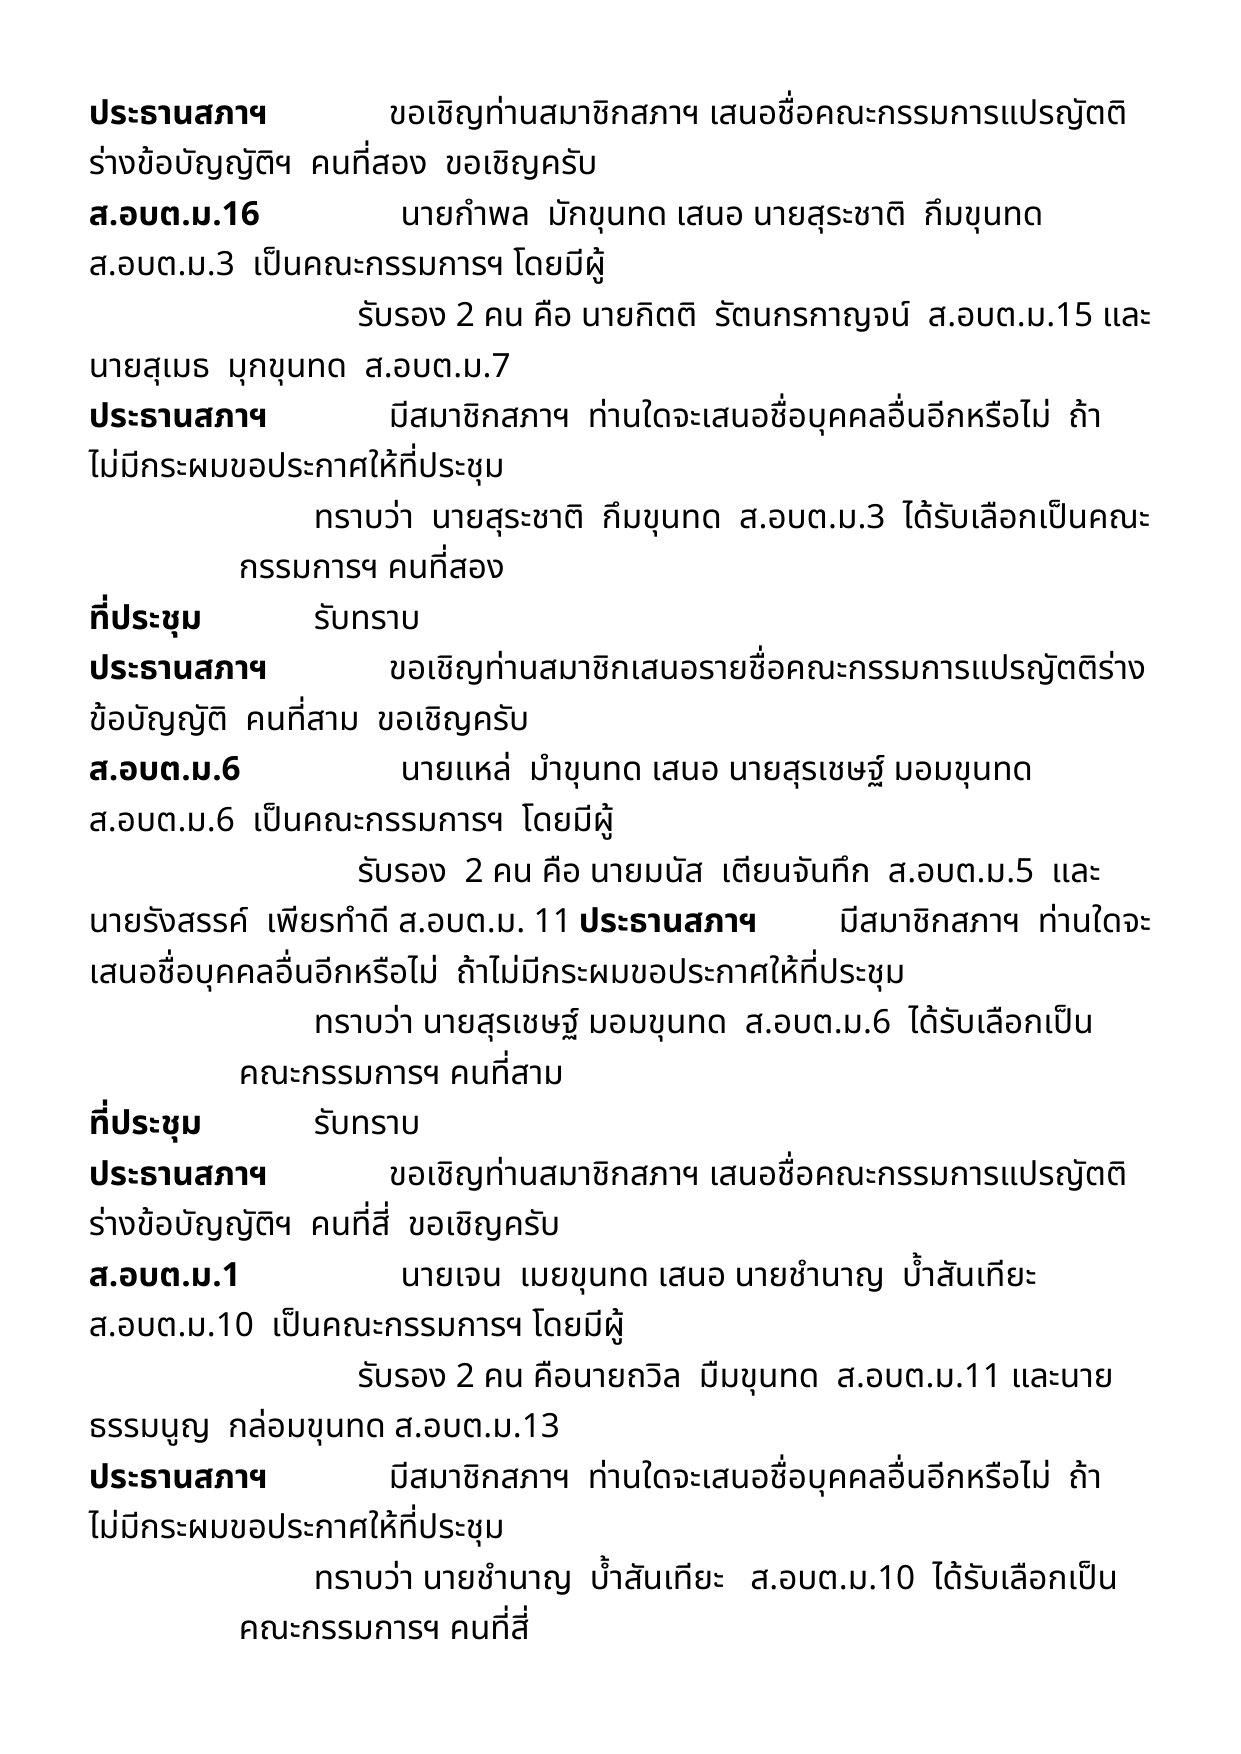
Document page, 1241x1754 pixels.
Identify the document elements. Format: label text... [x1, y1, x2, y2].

text ประธานสภาฯ มีสมาชิกสภาฯ ท่านใดจะเสนอชื่อบุคคลอื่นอีกหรือไม่ ถ้าไม่มีกระผมขอประกาศให้ที่ประชุม [89, 1453, 1152, 1554]
text ทราบว่า นายสุรเชษฐ์ มอมขุนทด ส.อบต.ม.6 ได้รับเลือกเป็นคณะกรรมการฯ คนที่สาม [239, 998, 1152, 1099]
text รับรอง 2 คน คือ นายกิตติ รัตนกรกาญจน์ ส.อบต.ม.15 และนายสุเมธ มุกขุนทด ส.อบต.ม.7 [89, 291, 1152, 392]
text ส.อบต.ม.1 นายเจน เมยขุนทด เสนอ นายชำนาญ บ้ำสันเทียะ ส.อบต.ม.10 เป็นคณะกรรมการฯ โดยมีผู้ [89, 1250, 1152, 1352]
text ประธานสภาฯ มีสมาชิกสภาฯ ท่านใดจะเสนอชื่อบุคคลอื่นอีกหรือไม่ ถ้าไม่มีกระผมขอประกาศให้ที่ประชุม [89, 392, 1152, 493]
text ประธานสภาฯ ขอเชิญท่านสมาชิกสภาฯ เสนอชื่อคณะกรรมการแปรญัตติร่างข้อบัญญัติฯ คนที่สอง ขอเชิญครับ [89, 89, 1152, 189]
text ที่ประชุม รับทราบ [89, 594, 1152, 644]
text ประธานสภาฯ ขอเชิญท่านสมาชิกสภาฯ เสนอชื่อคณะกรรมการแปรญัตติร่างข้อบัญญัติฯ คนที่สี่ ขอเชิญครับ [89, 1149, 1152, 1250]
text รับรอง 2 คน คือ นายมนัส เตียนจันทึก ส.อบต.ม.5 และนายรังสรรค์ เพียรทำดี ส.อบต.ม. 11ประธานสภาฯ มีสมาชิกสภาฯ ท่านใดจะเสนอชื่อบุคคลอื่นอีกหรือไม่ ถ้าไม่มีกระผมขอประกาศให้ที่ประชุม [89, 846, 1152, 998]
text ส.อบต.ม.6 นายแหล่ มำขุนทด เสนอ นายสุรเชษฐ์ มอมขุนทด ส.อบต.ม.6 เป็นคณะกรรมการฯ โดยมีผู้ [89, 745, 1152, 846]
text ประธานสภาฯ ขอเชิญท่านสมาชิกเสนอรายชื่อคณะกรรมการแปรญัตติร่างข้อบัญญัติ คนที่สาม ขอเชิญครับ [89, 644, 1152, 745]
text ทราบว่า นายสุระชาติ กึมขุนทด ส.อบต.ม.3 ได้รับเลือกเป็นคณะกรรมการฯ คนที่สอง [239, 493, 1152, 594]
text ส.อบต.ม.16 นายกำพล มักขุนทด เสนอ นายสุระชาติ กึมขุนทด ส.อบต.ม.3 เป็นคณะกรรมการฯ โดยมีผู้ [89, 189, 1152, 291]
text รับรอง 2 คน คือนายถวิล มืมขุนทด ส.อบต.ม.11 และนายธรรมนูญ กล่อมขุนทด ส.อบต.ม.13 [89, 1352, 1152, 1453]
text ทราบว่า นายชำนาญ บ้ำสันเทียะ ส.อบต.ม.10 ได้รับเลือกเป็นคณะกรรมการฯ คนที่สี่ [239, 1554, 1152, 1655]
text ที่ประชุม รับทราบ [89, 1099, 1152, 1149]
